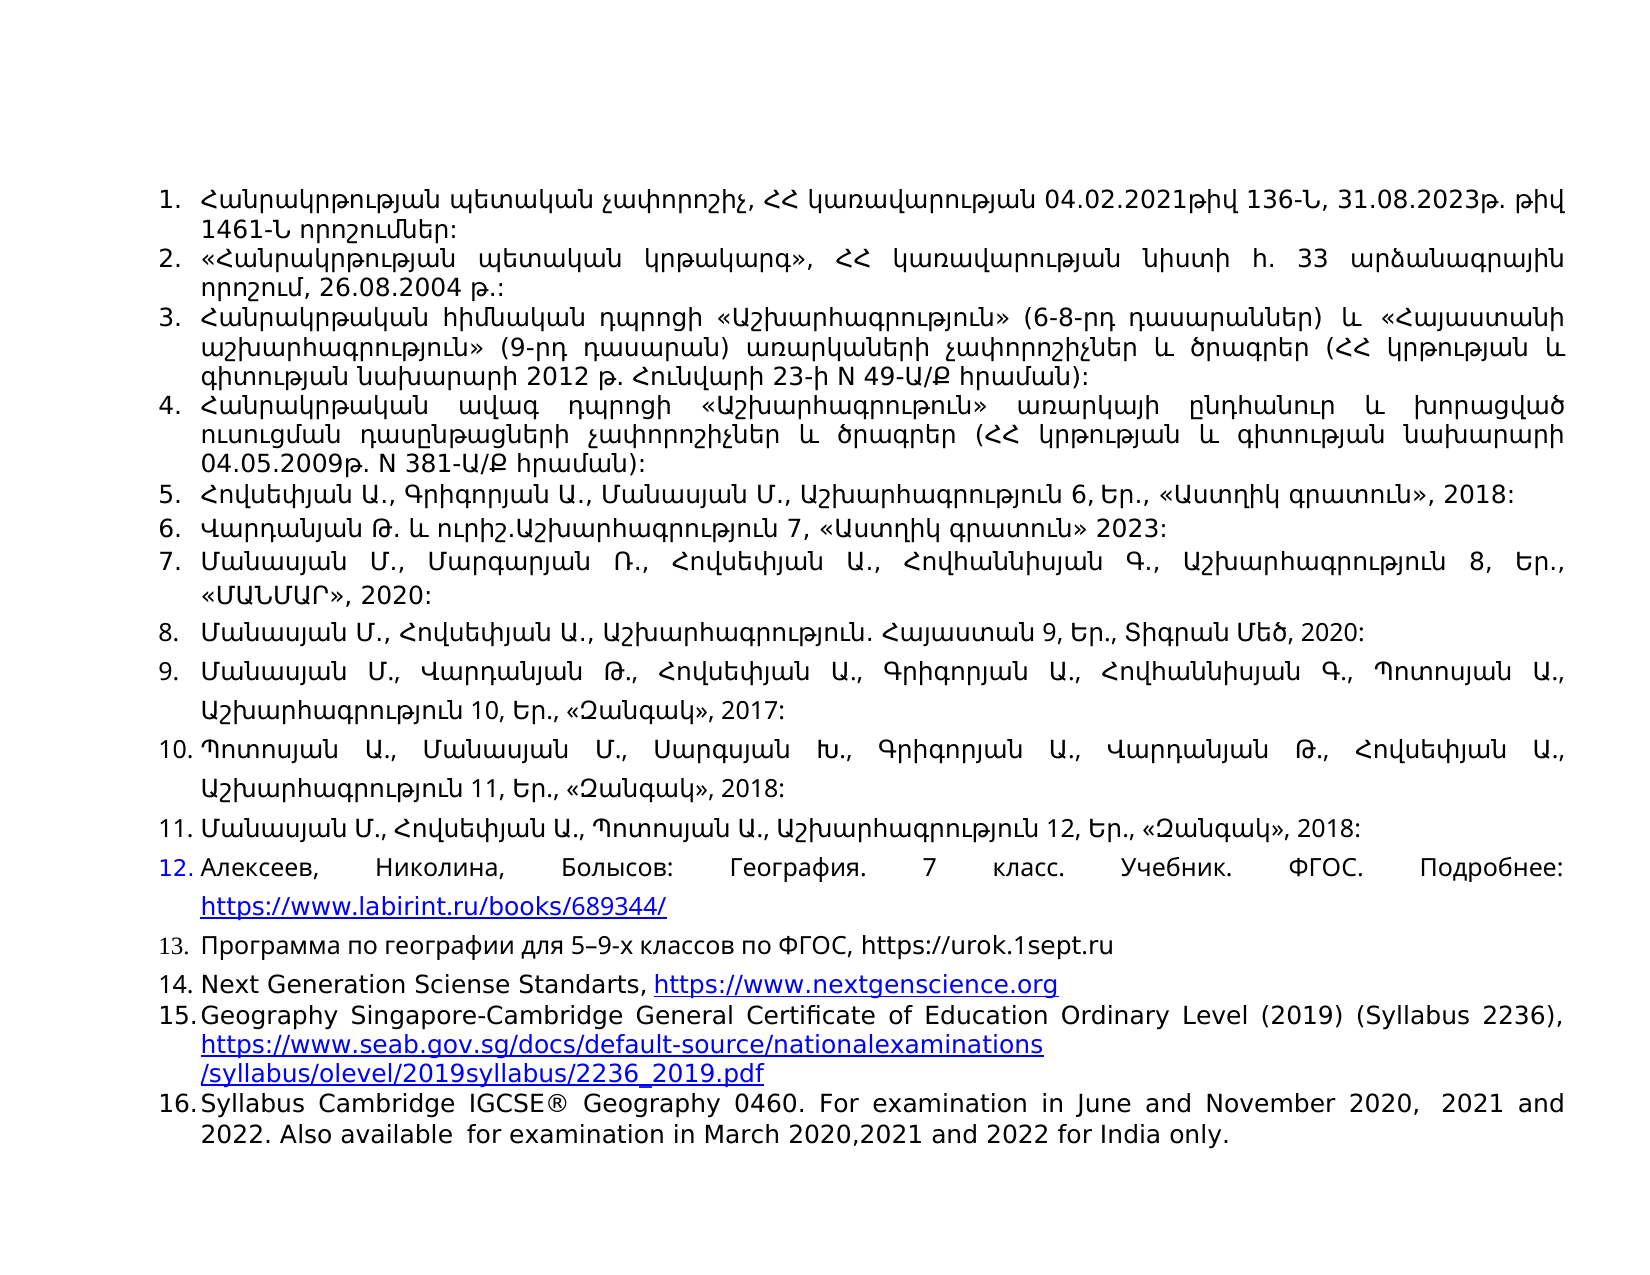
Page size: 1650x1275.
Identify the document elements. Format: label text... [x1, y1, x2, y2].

list Geography Singapore-Cambridge General Certificate of Education Ordinary Level (2019) (Syllabus 2236), https://www.seab.gov.sg/docs/default-source/nationalexaminations /syllabus/olevel/2019syllabus/2236_2019.pdf [158, 1001, 1565, 1088]
list Մանասյան Մ., Հովսեփյան Ա., Աշխարհագրություն. Հայաստան 9, Եր., Տիգրան Մեծ, 2020: [158, 614, 1565, 648]
list Հանրակրթական ավագ դպրոցի «Աշխարհագրութուն» առարկայի ընդհանուր և խորացված ուսուցման դասընթացների չափորոշիչներ և ծրագրեր (ՀՀ կրթության և գիտության նախարարի 04.05.2009թ. N 381-Ա/Ք հրաման): [158, 391, 1565, 479]
list Վարդանյան Թ. և ուրիշ.Աշխարհագրություն 7, «Աստղիկ գրատուն» 2023: [158, 514, 1565, 543]
list Syllabus Cambridge IGCSE® Geography 0460. For examination in June and November 2020, 2021 and 2022. Also available for examination in March 2020,2021 and 2022 for India only. [158, 1088, 1565, 1149]
list Հովսեփյան Ա., Գրիգորյան Ա., Մանասյան Մ., Աշխարհագրություն 6, Եր., «Աստղիկ գրատուն», 2018: [158, 479, 1565, 509]
list Հանրակրթության պետական չափորոշիչ, ՀՀ կառավարության 04.02.2021թիվ 136-Ն, 31.08.2023թ. թիվ 1461-Ն որոշումներ: [158, 186, 1565, 244]
list Մանասյան Մ., Վարդանյան Թ., Հովսեփյան Ա., Գրիգորյան Ա., Հովհաննիսյան Գ., Պոտոսյան Ա., Աշխարհագրություն 10, Եր., «Զանգակ», 2017: [158, 653, 1565, 727]
list Алексеев, Николина, Болысов: География. 7 класс. Учебник. ФГОС. Подробнее: https://www.labirint.ru/books/689344/ [158, 849, 1565, 923]
list Հանրակրթական հիմնական դպրոցի «Աշխարհագրություն» (6-8-րդ դասարաններ) և «Հայաստանի աշխարհագրություն» (9-րդ դասարան) առարկաների չափորոշիչներ և ծրագրեր (ՀՀ կրթության և գիտության նախարարի 2012 թ. Հունվարի 23-ի N 49-Ա/Ք հրաման): [158, 302, 1565, 391]
list Մանասյան Մ., Հովսեփյան Ա., Պոտոսյան Ա., Աշխարհագրություն 12, Եր., «Զանգակ», 2018: [158, 810, 1565, 844]
list Next Generation Sciense Standarts, https://www.nextgenscience.org [158, 967, 1565, 1001]
list Պոտոսյան Ա., Մանասյան Մ., Սարգսյան Խ., Գրիգորյան Ա., Վարդանյան Թ., Հովսեփյան Ա., Աշխարհագրություն 11, Եր., «Զանգակ», 2018: [158, 732, 1565, 805]
list Программа по географии для 5–9-х классов по ФГОС, https://urok.1sept.ru [158, 928, 1565, 962]
list «Հանրակրթության պետական կրթակարգ», ՀՀ կառավարության նիստի հ. 33 արձանագրային որոշում, 26.08.2004 թ.: [158, 244, 1565, 302]
list Մանասյան Մ., Մարգարյան Ռ., Հովսեփյան Ա., Հովհաննիսյան Գ., Աշխարհագրություն 8, Եր., «ՄԱՆՄԱՐ», 2020: [158, 547, 1565, 610]
